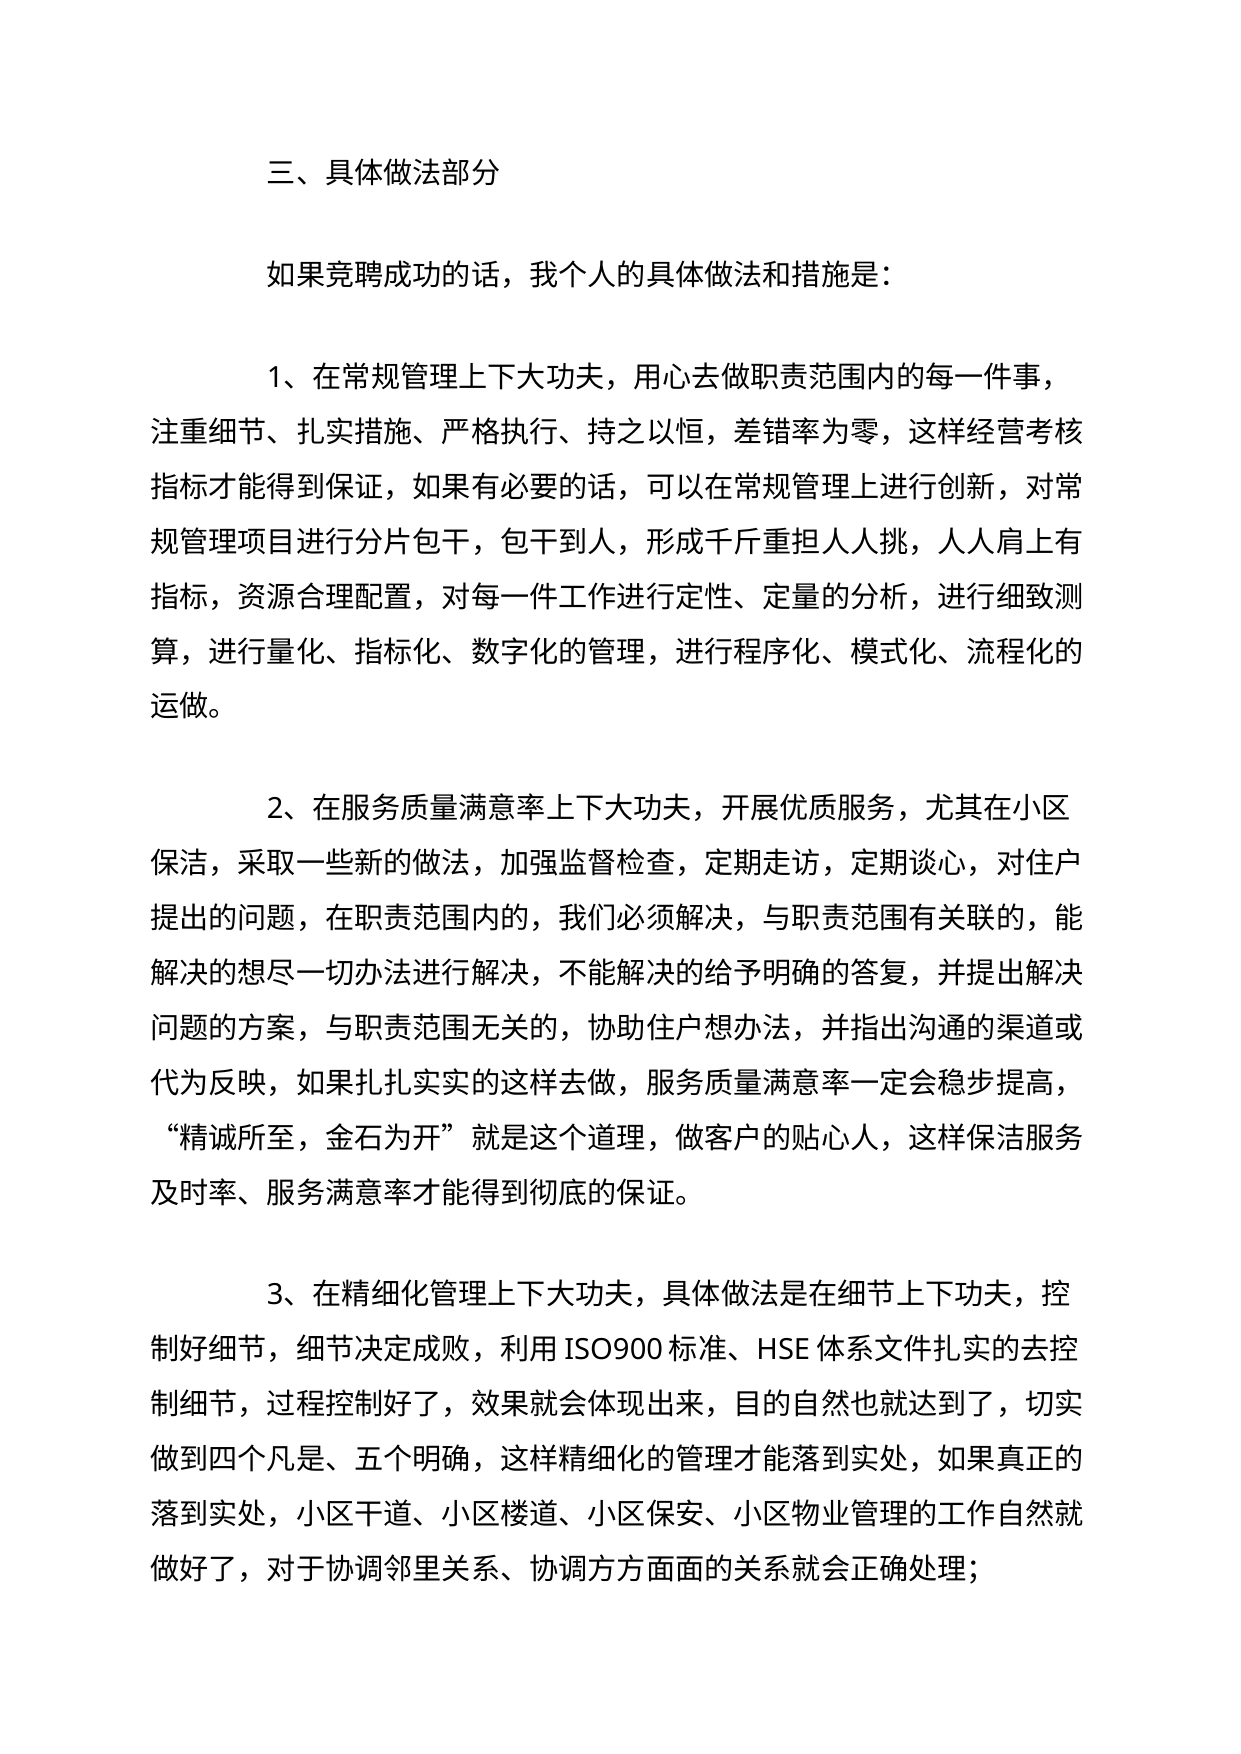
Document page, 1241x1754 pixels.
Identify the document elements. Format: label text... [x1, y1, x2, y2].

text 3、在精细化管理上下大功夫，具体做法是在细节上下功夫，控制好细节，细节决定成败，利用ISO900标准、HSE体系文件扎实的去控制细节，过程控制好了，效果就会体现出来，目的自然也就达到了，切实做到四个凡是、五个明确，这样精细化的管理才能落到实处，如果真正的落到实处，小区干道、小区楼道、小区保安、小区物业管理的工作自然就做好了，对于协调邻里关系、协调方方面面的关系就会正确处理； [150, 1271, 1090, 1588]
text 2、在服务质量满意率上下大功夫，开展优质服务，尤其在小区保洁，采取一些新的做法，加强监督检查，定期走访，定期谈心，对住户提出的问题，在职责范围内的，我们必须解决，与职责范围有关联的，能解决的想尽一切办法进行解决，不能解决的给予明确的答复，并提出解决问题的方案，与职责范围无关的，协助住户想办法，并指出沟通的渠道或代为反映，如果扎扎实实的这样去做，服务质量满意率一定会稳步提高，“精诚所至，金石为开”就是这个道理，做客户的贴心人，这样保洁服务及时率、服务满意率才能得到彻底的保证。 [150, 785, 1090, 1211]
text 如果竞聘成功的话，我个人的具体做法和措施是： [150, 252, 1090, 294]
text 三、具体做法部分 [150, 150, 1090, 192]
text 1、在常规管理上下大功夫，用心去做职责范围内的每一件事，注重细节、扎实措施、严格执行、持之以恒，差错率为零，这样经营考核指标才能得到保证，如果有必要的话，可以在常规管理上进行创新，对常规管理项目进行分片包干，包干到人，形成千斤重担人人挑，人人肩上有指标，资源合理配置，对每一件工作进行定性、定量的分析，进行细致测算，进行量化、指标化、数字化的管理，进行程序化、模式化、流程化的运做。 [150, 353, 1090, 725]
